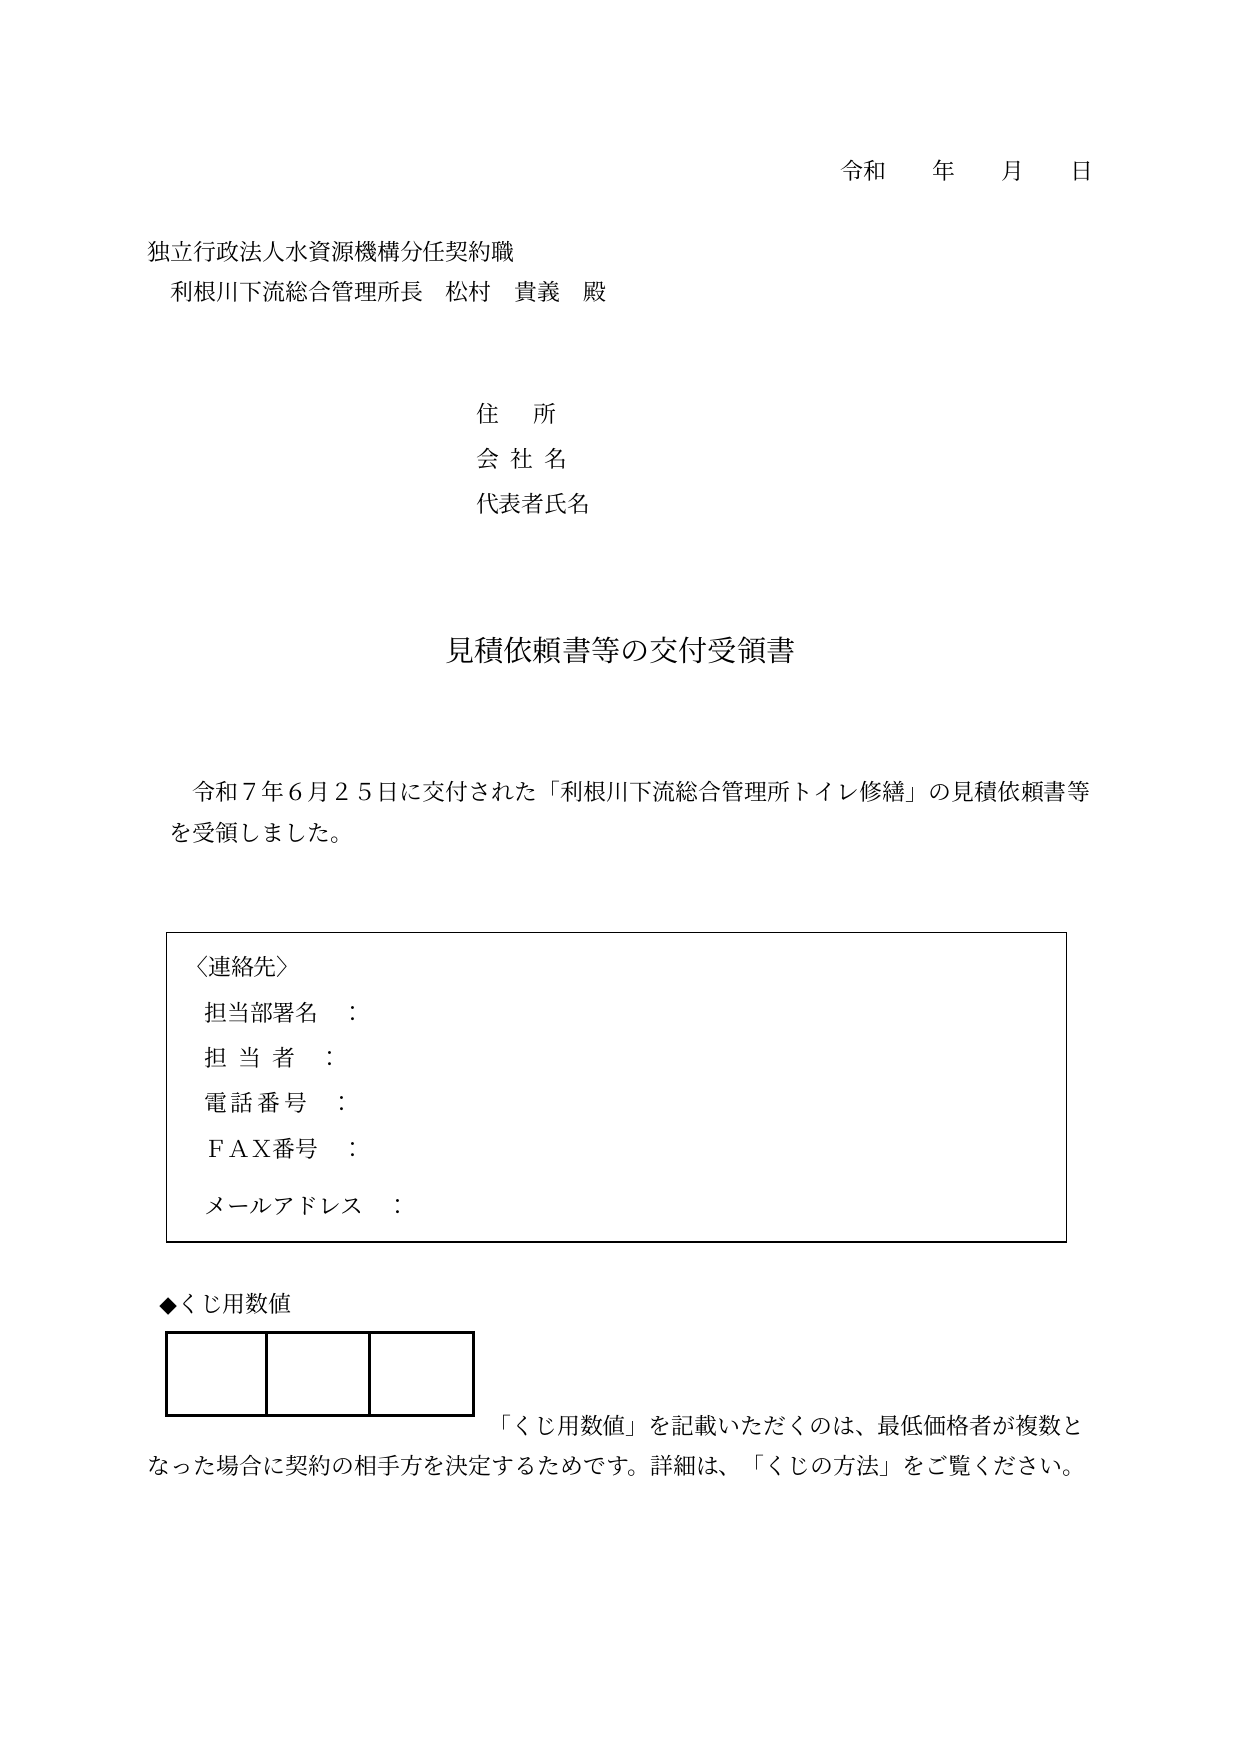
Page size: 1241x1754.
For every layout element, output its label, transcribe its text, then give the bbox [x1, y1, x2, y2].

text 住所 [476, 392, 1092, 432]
text 「くじ用数値」を記載いただくのは、最低価格者が複数となった場合に契約の相手方を決定するためです。詳細は、「くじの方法」をご覧ください。 [148, 1404, 1092, 1485]
table_header [168, 1334, 265, 1414]
table_header [268, 1334, 368, 1414]
text 独立行政法人水資源機構分任契約職 [148, 230, 1092, 271]
text ◆くじ用数値 [148, 1283, 1092, 1323]
text 令和 年 月 日 [148, 149, 1092, 190]
table_header 〈連絡先〉 担当部署名 ： 担当者 ： 電話番号 ： ＦＡＸ番号 ： メールアドレス ： [167, 933, 1066, 1241]
text 令和７年６月２５日に交付された「利根川下流総合管理所トイレ修繕」の見積依頼書等を受領しました。 [169, 770, 1092, 851]
text 代表者氏名 [476, 483, 1092, 523]
text 会社名 [476, 437, 1092, 478]
text 見積依頼書等の交付受領書 [148, 609, 1092, 689]
table_header [371, 1334, 472, 1414]
text 利根川下流総合管理所長 松村 貴義 殿 [148, 271, 1092, 311]
